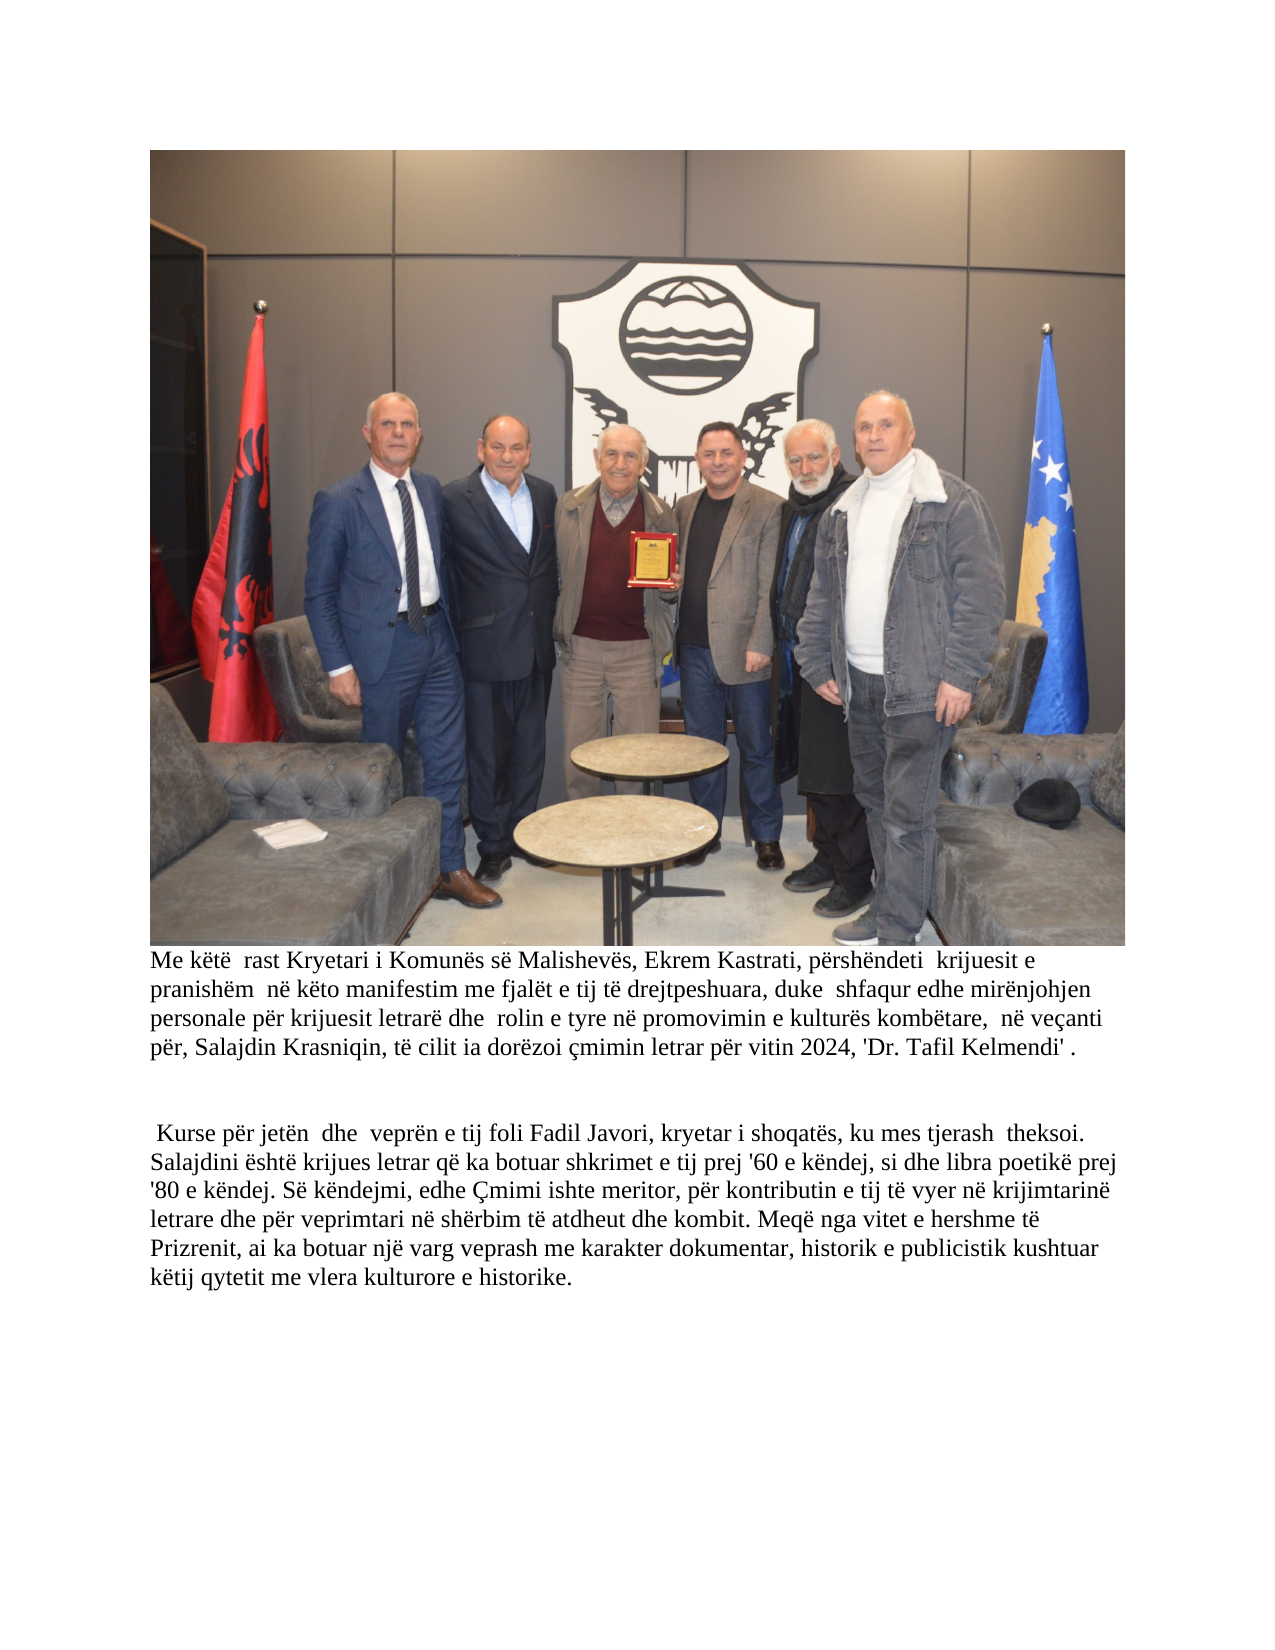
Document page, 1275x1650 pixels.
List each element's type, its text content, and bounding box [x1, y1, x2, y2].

text Me këtë rast Kryetari i Komunës së Malishevës, Ekrem Kastrati, përshëndeti krijuesit e pranishëm në këto manifestim me fjalët e tij të drejtpeshuara, duke shfaqur edhe mirënjohjen personale për krijuesit letrarë dhe rolin e tyre në promovimin e kulturës kombëtare, në veçanti për, Salajdin Krasniqin, të cilit ia dorëzoi çmimin letrar për vitin 2024, 'Dr. Tafil Kelmendi' . [150, 946, 1125, 1060]
picture [150, 150, 1125, 946]
text Kurse për jetën dhe veprën e tij foli Fadil Javori, kryetar i shoqatës, ku mes tjerash theksoi. Salajdini është krijues letrar që ka botuar shkrimet e tij prej '60 e këndej, si dhe libra poetikë prej '80 e këndej. Së këndejmi, edhe Çmimi ishte meritor, për kontributin e tij të vyer në krijimtarinë letrare dhe për veprimtari në shërbim të atdheut dhe kombit. Meqë nga vitet e hershme të Prizrenit, ai ka botuar një varg veprash me karakter dokumentar, historik e publicistik kushtuar këtij qytetit me vlera kulturore e historike. [150, 1118, 1125, 1290]
